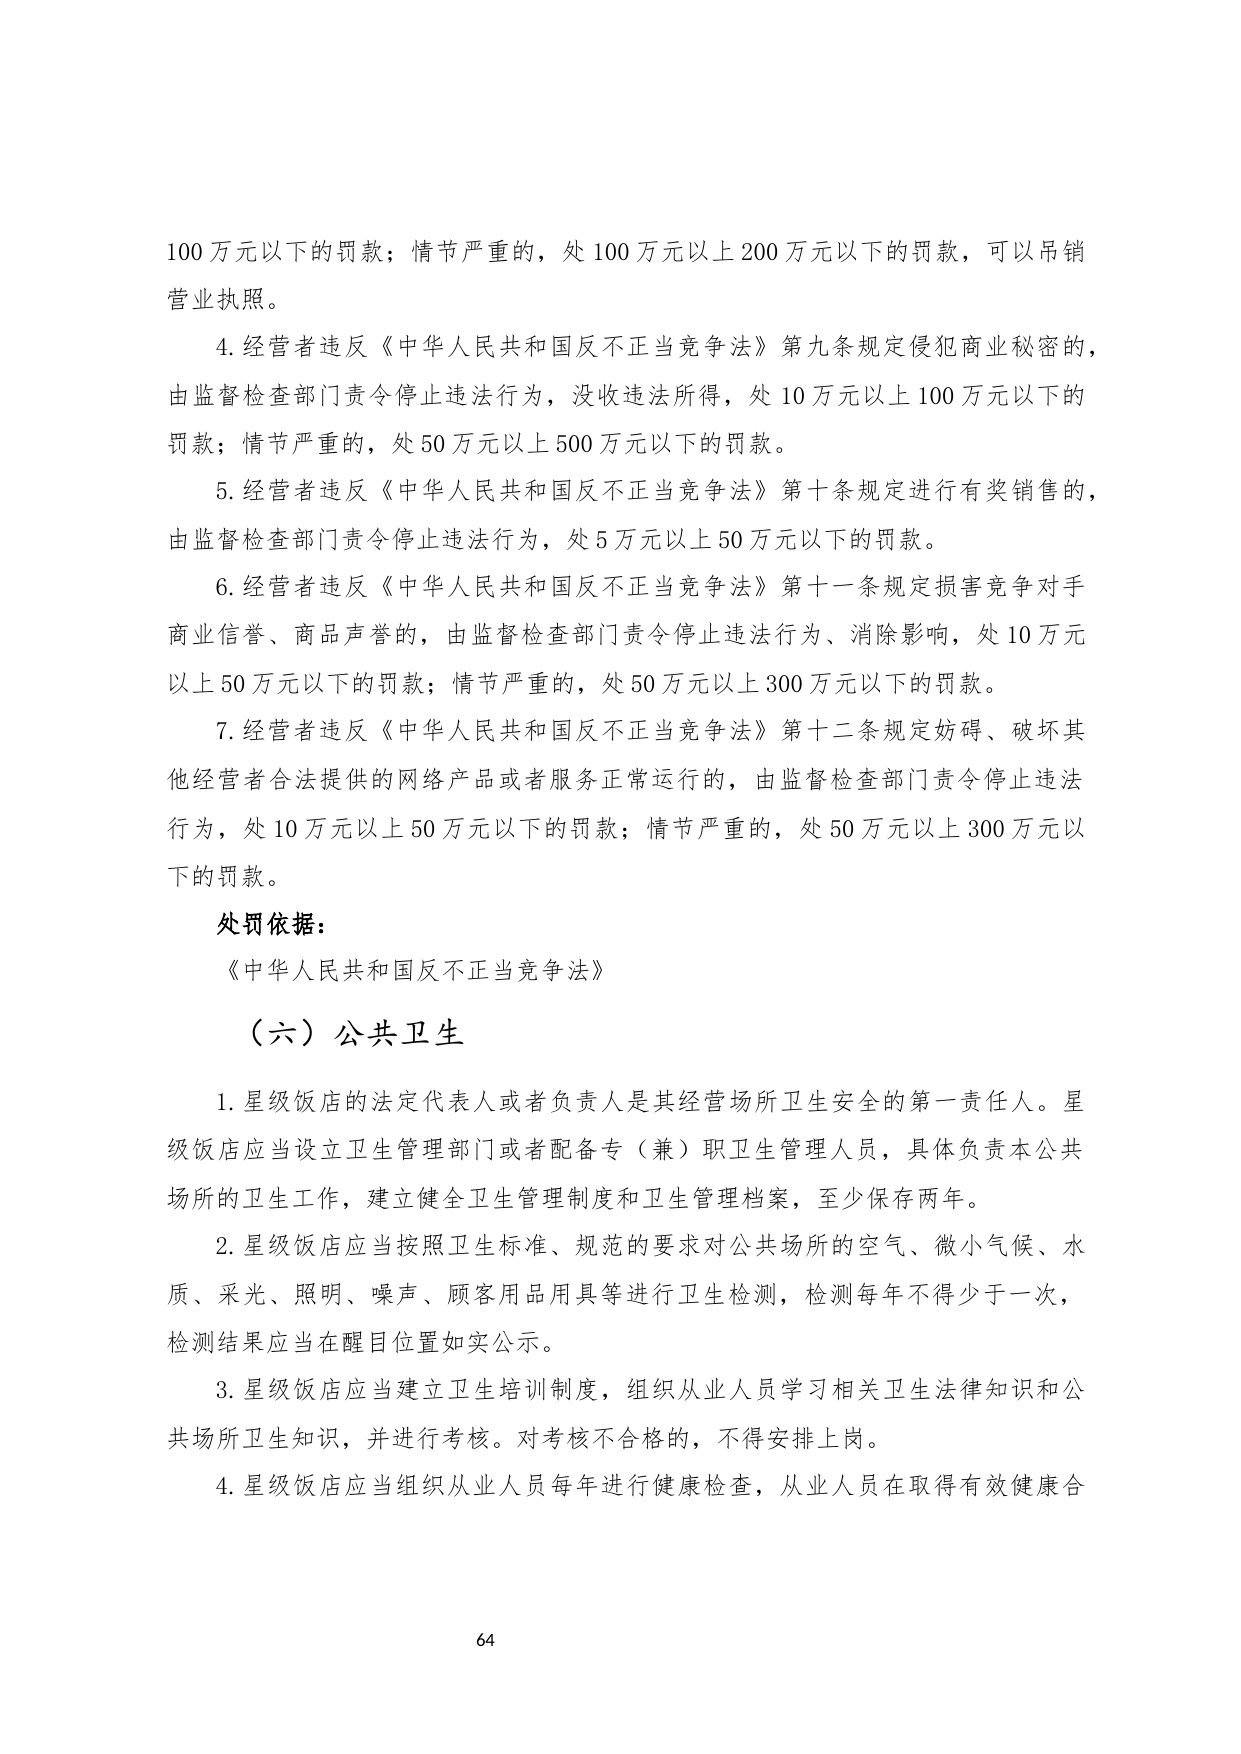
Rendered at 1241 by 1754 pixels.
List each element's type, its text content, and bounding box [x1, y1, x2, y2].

text 5.经营者违反《中华人民共和国反不正当竞争法》第十条规定进行有奖销售的，由监督检查部门责令停止违法行为，处5万元以上50万元以下的罚款。 [165, 473, 1087, 554]
text 6.经营者违反《中华人民共和国反不正当竞争法》第十一条规定损害竞争对手商业信誉、商品声誉的，由监督检查部门责令停止违法行为、消除影响，处10万元以上50万元以下的罚款；情节严重的，处50万元以上300万元以下的罚款。 [165, 568, 1087, 698]
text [165, 233, 1087, 314]
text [165, 1467, 1087, 1499]
text 7.经营者违反《中华人民共和国反不正当竞争法》第十二条规定妨碍、破坏其他经营者合法提供的网络产品或者服务正常运行的，由监督检查部门责令停止违法行为，处10万元以上50万元以下的罚款；情节严重的，处50万元以上300万元以下的罚款。 [165, 712, 1087, 891]
text 处罚依据： [165, 906, 1087, 938]
text 2.星级饭店应当按照卫生标准、规范的要求对公共场所的空气、微小气候、水质、采光、照明、噪声、顾客用品用具等进行卫生检测，检测每年不得少于一次，检测结果应当在醒目位置如实公示。 [165, 1227, 1087, 1357]
text （六）公共卫生 [165, 999, 1087, 1064]
text 4.经营者违反《中华人民共和国反不正当竞争法》第九条规定侵犯商业秘密的，由监督检查部门责令停止违法行为，没收违法所得，处10万元以上100万元以下的罚款；情节严重的，处50万元以上500万元以下的罚款。 [165, 328, 1087, 458]
text 《中华人民共和国反不正当竞争法》 [165, 952, 1087, 985]
text 1.星级饭店的法定代表人或者负责人是其经营场所卫生安全的第一责任人。星级饭店应当设立卫生管理部门或者配备专（兼）职卫生管理人员，具体负责本公共场所的卫生工作，建立健全卫生管理制度和卫生管理档案，至少保存两年。 [165, 1083, 1087, 1213]
text 3.星级饭店应当建立卫生培训制度，组织从业人员学习相关卫生法律知识和公共场所卫生知识，并进行考核。对考核不合格的，不得安排上岗。 [165, 1372, 1087, 1453]
